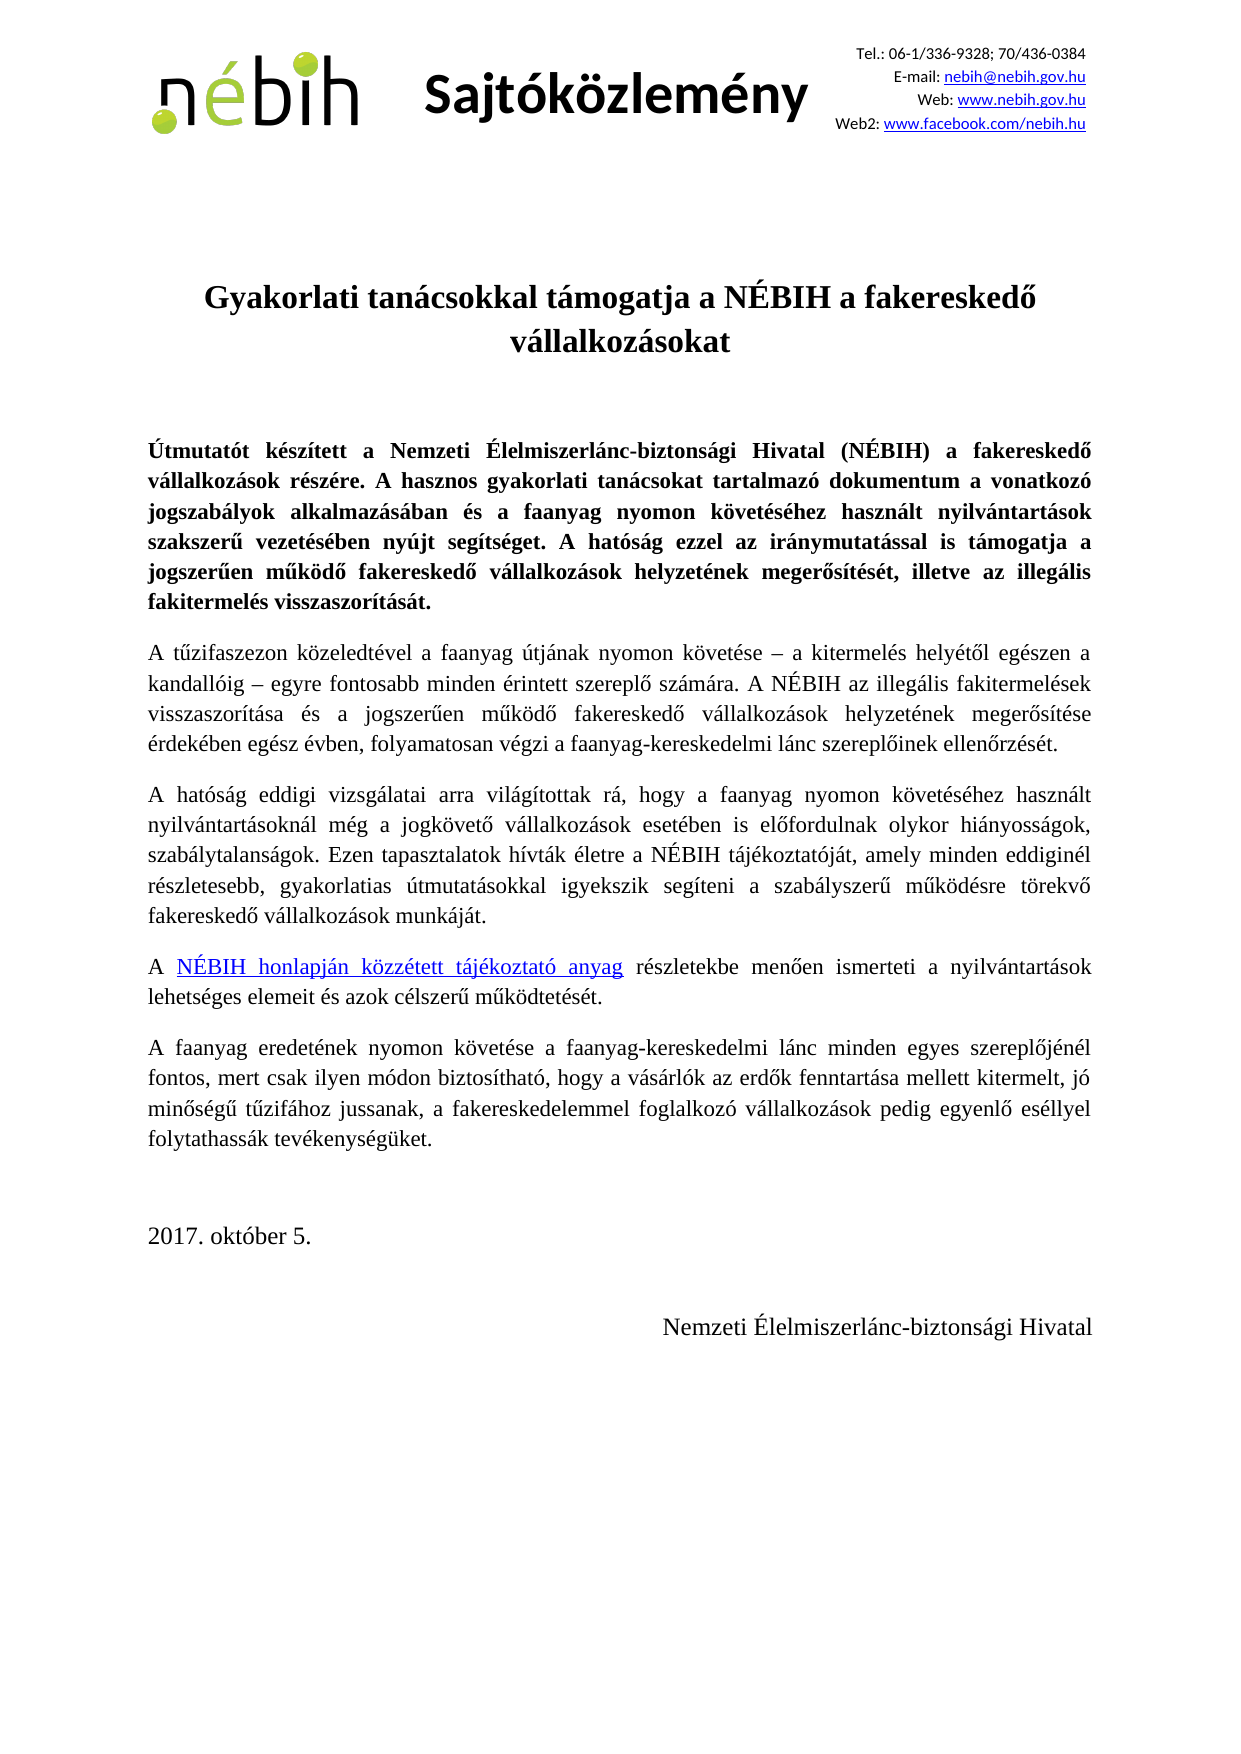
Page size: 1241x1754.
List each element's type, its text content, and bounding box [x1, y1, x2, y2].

text Nemzeti Élelmiszerlánc-biztonsági Hivatal [148, 1312, 1093, 1341]
text A tűzifaszezon közeledtével a faanyag útjának nyomon követése – a kitermelés helyétől egészen a kandallóig – egyre fontosabb minden érintett szereplő számára. A NÉBIH az illegális fakitermelések visszaszorítása és a jogszerűen működő fakereskedő vállalkozások helyzetének megerősítése érdekében egész évben, folyamatosan végzi a faanyag-kereskedelmi lánc szereplőinek ellenőrzését. [148, 639, 1093, 756]
text 2017. október 5. [148, 1221, 1093, 1250]
text A hatóság eddigi vizsgálatai arra világítottak rá, hogy a faanyag nyomon követéséhez használt nyilvántartásoknál még a jogkövető vállalkozások esetében is előfordulnak olykor hiányosságok, szabálytalanságok. Ezen tapasztalatok hívták életre a NÉBIH tájékoztatóját, amely minden eddiginél részletesebb, gyakorlatias útmutatásokkal igyekszik segíteni a szabályszerű működésre törekvő fakereskedő vállalkozások munkáját. [148, 781, 1093, 928]
text A NÉBIH honlapján közzétett tájékoztató anyag részletekbe menően ismerteti a nyilvántartások lehetséges elemeit és azok célszerű működtetését. [148, 953, 1093, 1009]
text Útmutatót készített a Nemzeti Élelmiszerlánc-biztonsági Hivatal (NÉBIH) a fakereskedő vállalkozások részére. A hasznos gyakorlati tanácsokat tartalmazó dokumentum a vonatkozó jogszabályok alkalmazásában és a faanyag nyomon követéséhez használt nyilvántartások szakszerű vezetésében nyújt segítséget. A hatóság ezzel az iránymutatással is támogatja a jogszerűen működő fakereskedő vállalkozások helyzetének megerősítését, illetve az illegális fakitermelés visszaszorítását. [148, 437, 1093, 615]
text Gyakorlati tanácsokkal támogatja a NÉBIH a fakereskedő vállalkozásokat [148, 277, 1093, 360]
text A faanyag eredetének nyomon követése a faanyag-kereskedelmi lánc minden egyes szereplőjénél fontos, mert csak ilyen módon biztosítható, hogy a vásárlók az erdők fenntartása mellett kitermelt, jó minőségű tűzifához jussanak, a fakereskedelemmel foglalkozó vállalkozások pedig egyenlő eséllyel folytathassák tevékenységüket. [148, 1034, 1093, 1151]
picture [147, 44, 361, 140]
